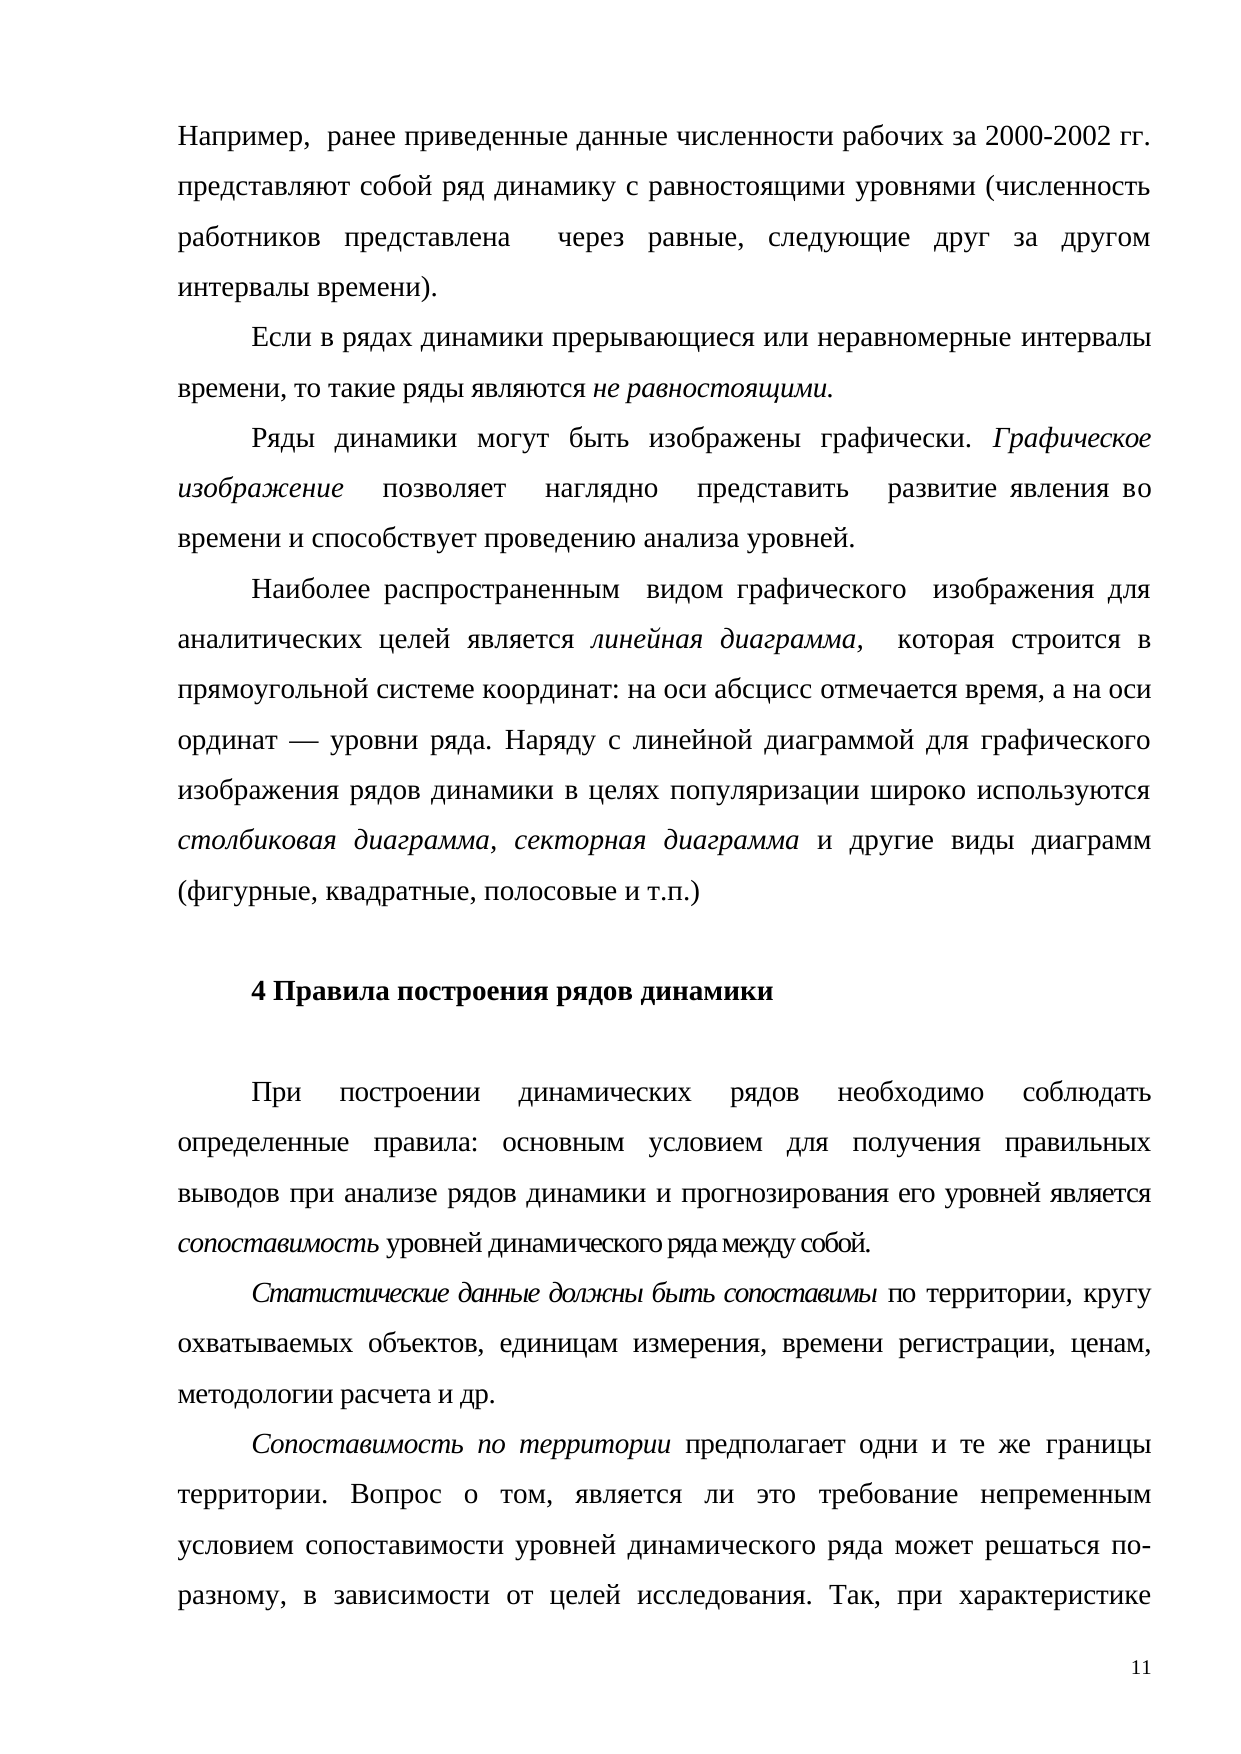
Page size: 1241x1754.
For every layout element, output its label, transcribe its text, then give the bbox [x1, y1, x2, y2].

text Если в рядах динамики прерывающиеся или неравномерные интервалы времени, то такие ряды являются не равностоящими. [177, 319, 1152, 403]
text При построении динамических рядов необходимо соблюдать определенные правила: основным условием для получения правильных выводов при анализе рядов динамики и прогнозирования его уровней является сопоставимость уровней динамического ряда между собой. [177, 1074, 1152, 1258]
text Ряды динамики могут быть изображены графически. Графическое изображение позволяет наглядно представить развитие явления вo времени и способствует проведению анализа уровней. [177, 420, 1152, 554]
text Статистические данные должны быть сопоставимы по территории, кругу охватываемых объектов, единицам измерения, времени регистрации, ценам, методологии расчета и др. [177, 1275, 1152, 1409]
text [177, 1426, 1152, 1611]
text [177, 118, 1152, 303]
text Наиболее распространенным видом графического изображения для аналитических целей является линейная диаграмма, которая строится в прямоугольной системе координат: на оси абсцисс отмечается время, а на оси ординат — уровни ряда. Наряду с линейной диаграммой для графического изображения рядов динамики в целях популяризации широко используются столбиковая диаграмма, секторная диаграмма и другие виды диаграмм (фигурные, квадратные, полосовые и т.п.) [177, 571, 1152, 906]
text 4 Правила построения рядов динамики [177, 973, 1152, 1007]
